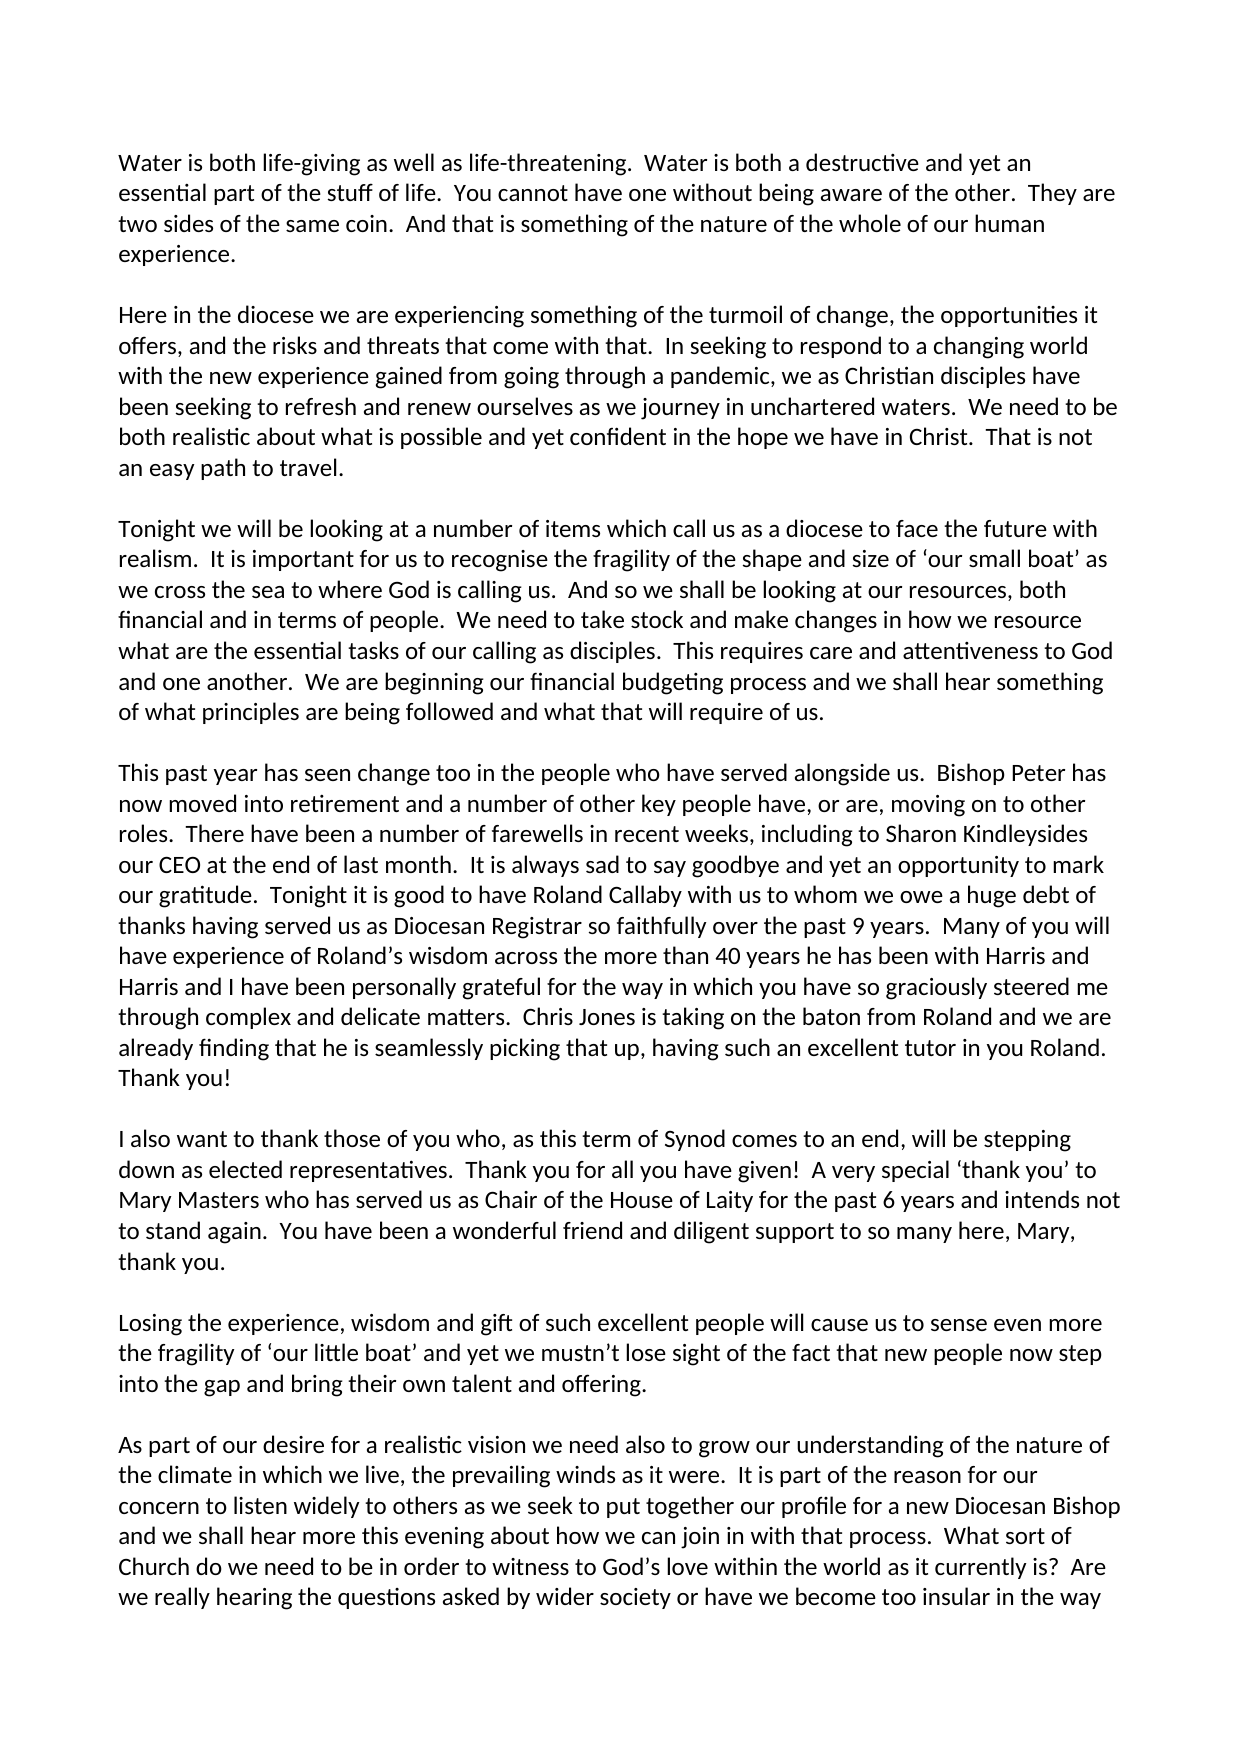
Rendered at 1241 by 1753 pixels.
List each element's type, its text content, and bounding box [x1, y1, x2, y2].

text Here in the diocese we are experiencing something of the turmoil of change, the opportunities it offers, and the risks and threats that come with that. In seeking to respond to a changing world with the new experience gained from going through a pandemic, we as Christian disciples have been seeking to refresh and renew ourselves as we journey in unchartered waters. We need to be both realistic about what is possible and yet confident in the hope we have in Christ. That is not an easy path to travel. [118, 299, 1122, 483]
text I also want to thank those of you who, as this term of Synod comes to an end, will be stepping down as elected representatives. Thank you for all you have given! A very special ‘thank you’ to Mary Masters who has served us as Chair of the House of Laity for the past 6 years and intends not to stand again. You have been a wonderful friend and diligent support to so many here, Mary, thank you. [118, 1123, 1122, 1276]
text Losing the experience, wisdom and gift of such excellent people will cause us to sense even more the fragility of ‘our little boat’ and yet we mustn’t lose sight of the fact that new people now step into the gap and bring their own talent and offering. [118, 1307, 1122, 1398]
text This past year has seen change too in the people who have served alongside us. Bishop Peter has now moved into retirement and a number of other key people have, or are, moving on to other roles. There have been a number of farewells in recent weeks, including to Sharon Kindleysides our CEO at the end of last month. It is always sad to say goodbye and yet an opportunity to mark our gratitude. Tonight it is good to have Roland Callaby with us to whom we owe a huge debt of thanks having served us as Diocesan Registrar so faithfully over the past 9 years. Many of you will have experience of Roland’s wisdom across the more than 40 years he has been with Harris and Harris and I have been personally grateful for the way in which you have so graciously steered me through complex and delicate matters. Chris Jones is taking on the baton from Roland and we are already finding that he is seamlessly picking that up, having such an excellent tutor in you Roland. Thank you! [118, 757, 1122, 1093]
text Water is both life-giving as well as life-threatening. Water is both a destructive and yet an essential part of the stuff of life. You cannot have one without being aware of the other. They are two sides of the same coin. And that is something of the nature of the whole of our human experience. [118, 147, 1122, 269]
text Tonight we will be looking at a number of items which call us as a diocese to face the future with realism. It is important for us to recognise the fragility of the shape and size of ‘our small boat’ as we cross the sea to where God is calling us. And so we shall be looking at our resources, both financial and in terms of people. We need to take stock and make changes in how we resource what are the essential tasks of our calling as disciples. This requires care and attentiveness to God and one another. We are beginning our financial budgeting process and we shall hear something of what principles are being followed and what that will require of us. [118, 513, 1122, 727]
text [118, 1429, 1122, 1612]
